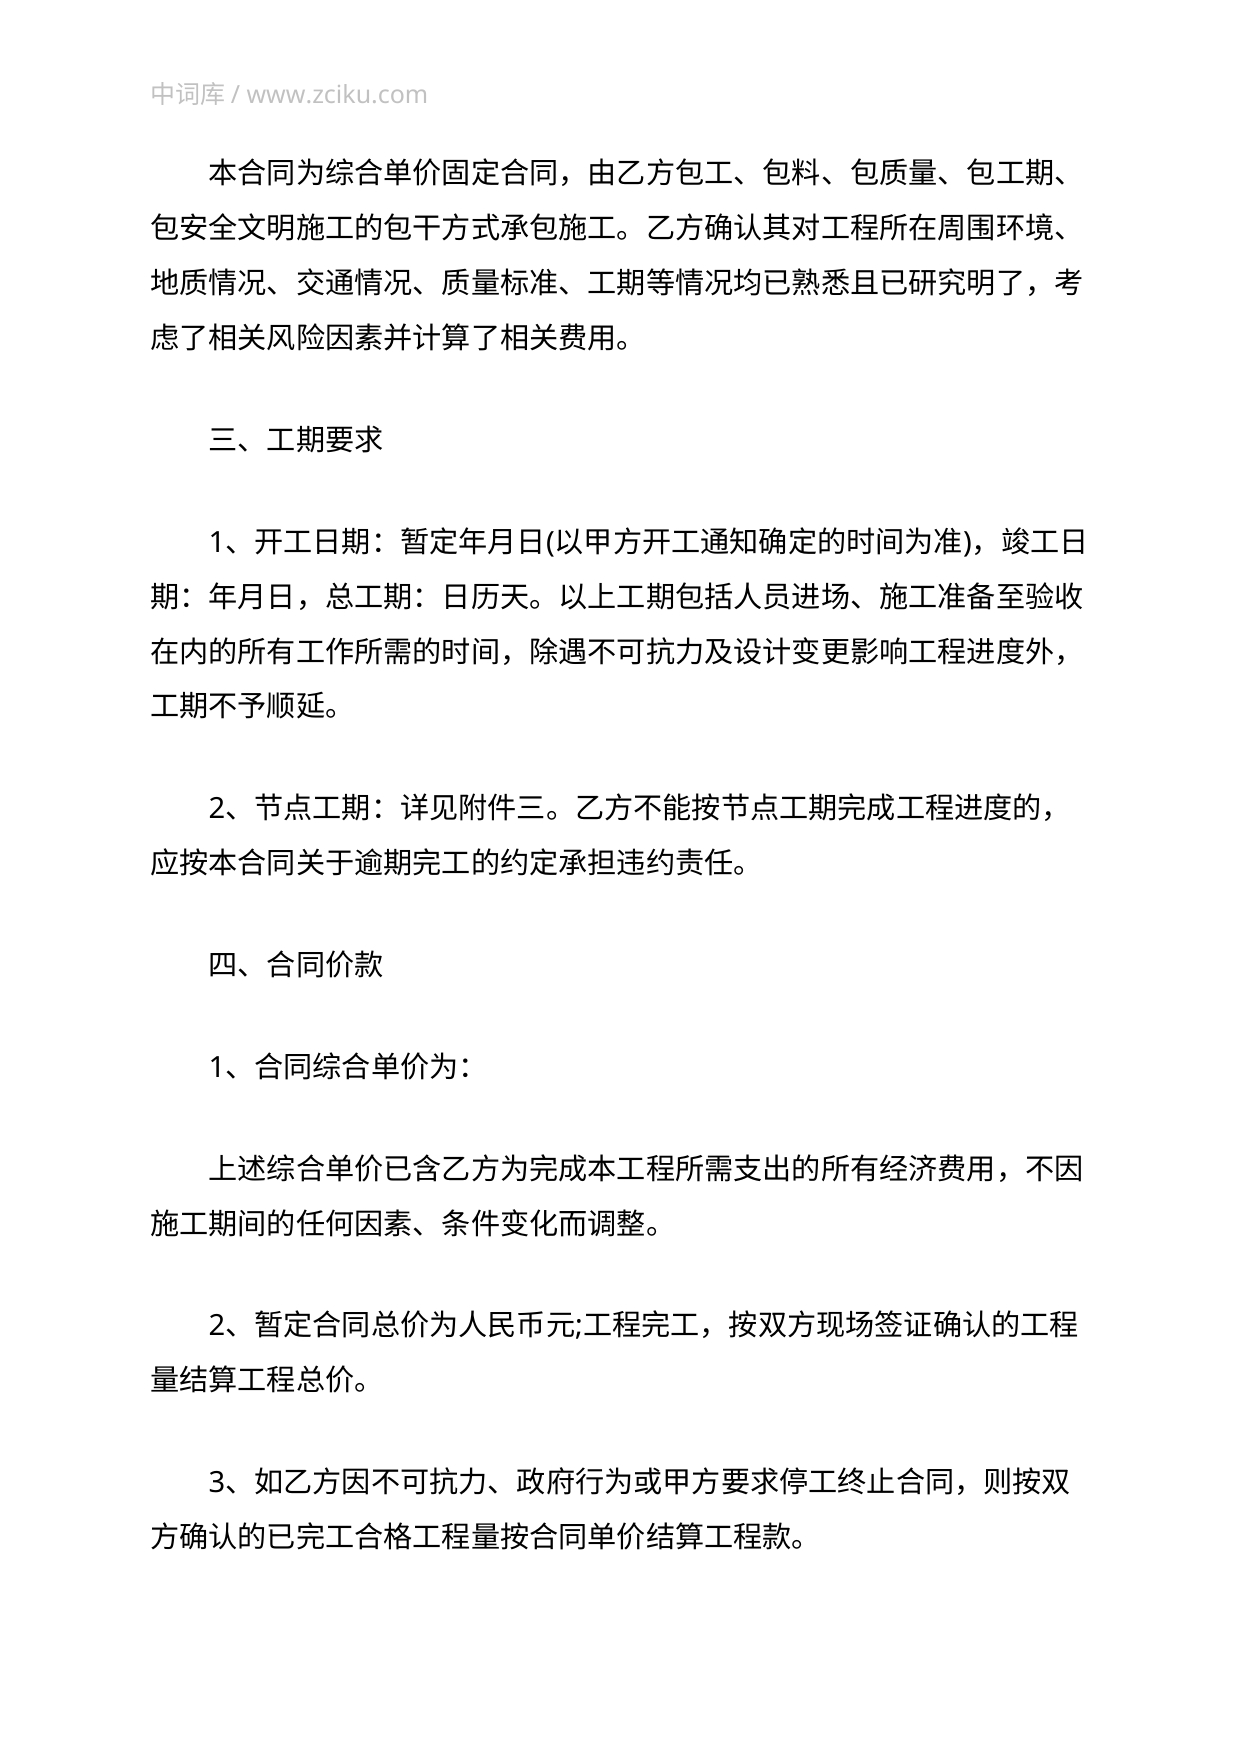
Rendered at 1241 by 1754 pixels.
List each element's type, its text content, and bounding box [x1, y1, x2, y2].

text 2、节点工期：详见附件三。乙方不能按节点工期完成工程进度的，应按本合同关于逾期完工的约定承担违约责任。 [150, 785, 1090, 882]
text 三、工期要求 [150, 416, 1090, 459]
text 四、合同价款 [150, 942, 1090, 984]
text 1、开工日期：暂定年月日(以甲方开工通知确定的时间为准)，竣工日期：年月日，总工期：日历天。以上工期包括人员进场、施工准备至验收在内的所有工作所需的时间，除遇不可抗力及设计变更影响工程进度外，工期不予顺延。 [150, 518, 1090, 725]
text 上述综合单价已含乙方为完成本工程所需支出的所有经济费用，不因施工期间的任何因素、条件变化而调整。 [150, 1145, 1090, 1242]
text 3、如乙方因不可抗力、政府行为或甲方要求停工终止合同，则按双方确认的已完工合格工程量按合同单价结算工程款。 [150, 1459, 1090, 1556]
text 本合同为综合单价固定合同，由乙方包工、包料、包质量、包工期、包安全文明施工的包干方式承包施工。乙方确认其对工程所在周围环境、地质情况、交通情况、质量标准、工期等情况均已熟悉且已研究明了，考虑了相关风险因素并计算了相关费用。 [150, 150, 1090, 357]
text 1、合同综合单价为： [150, 1043, 1090, 1086]
text 2、暂定合同总价为人民币元;工程完工，按双方现场签证确认的工程量结算工程总价。 [150, 1302, 1090, 1399]
